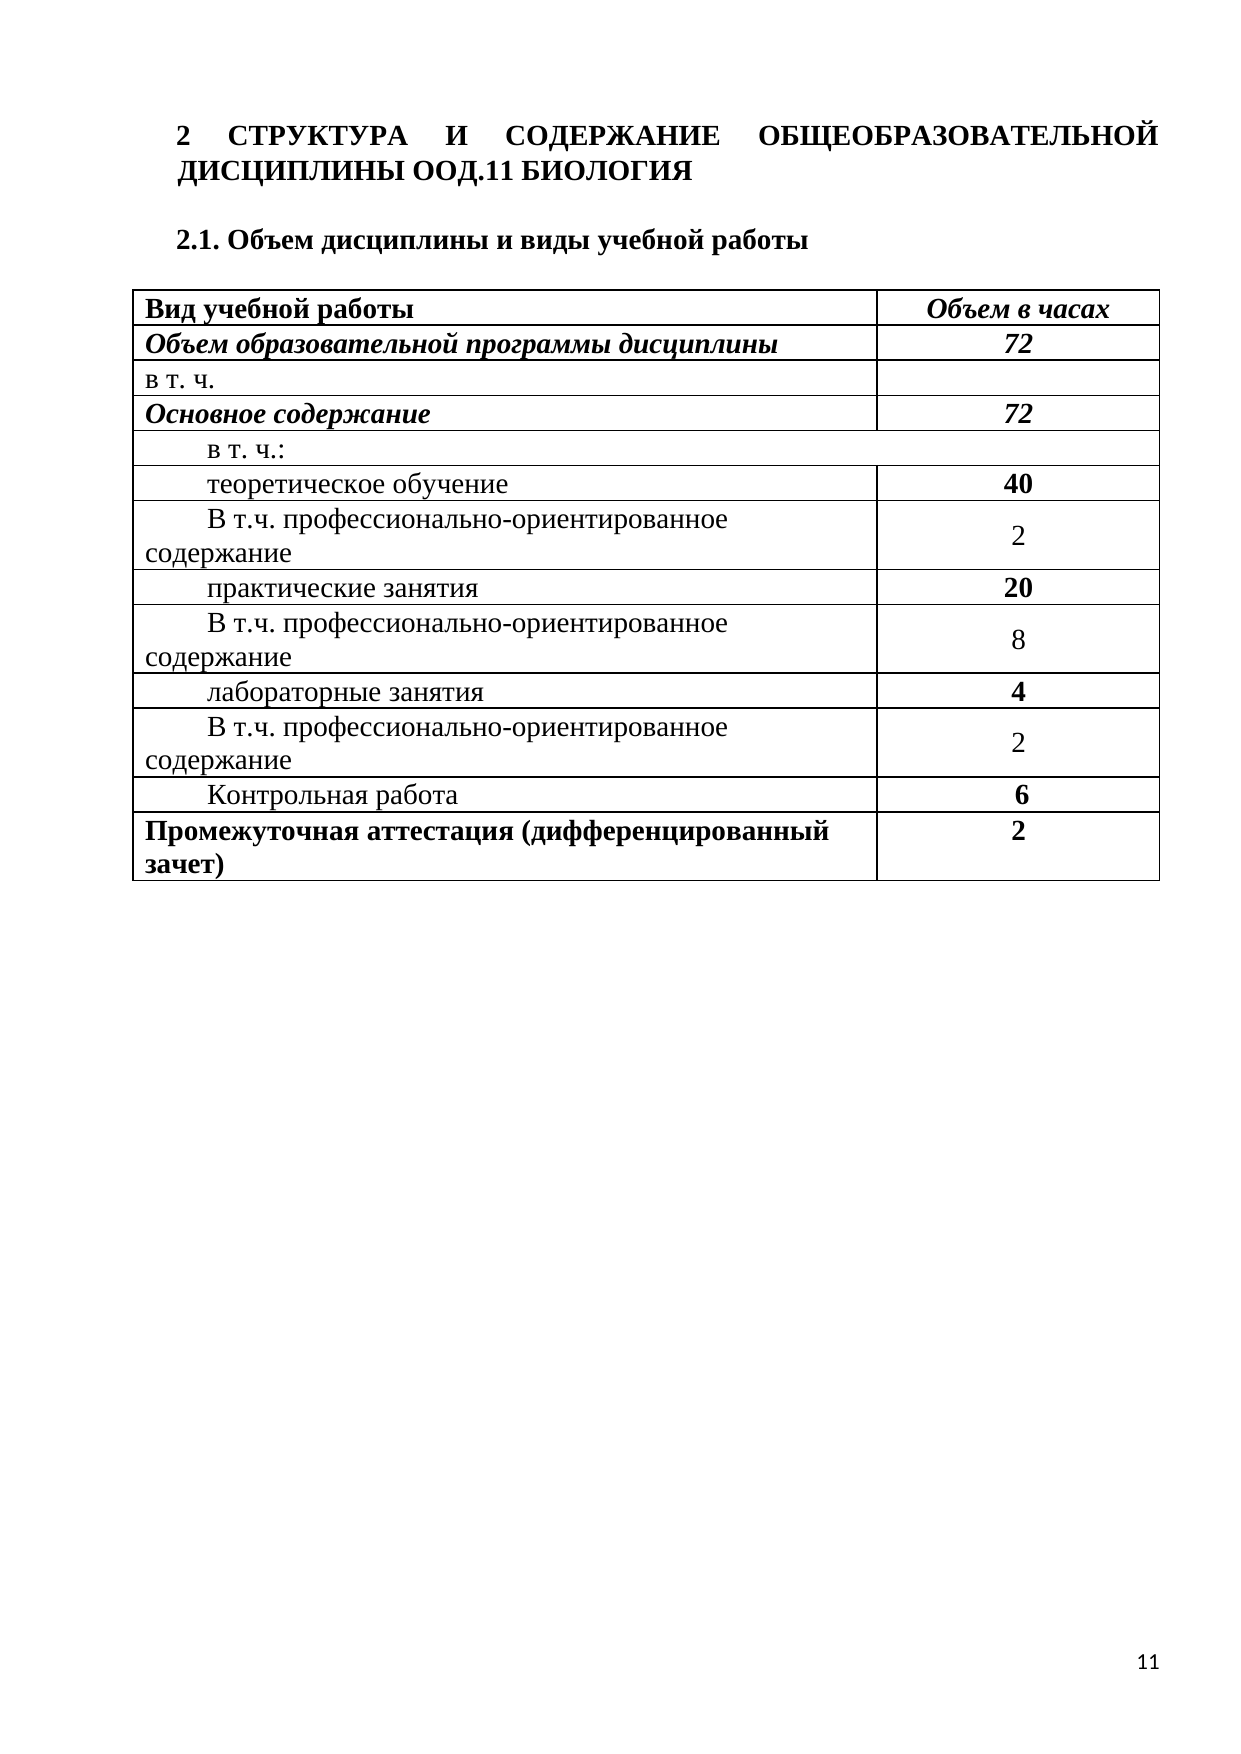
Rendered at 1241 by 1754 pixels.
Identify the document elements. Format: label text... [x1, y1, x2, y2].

table_cell 8 [878, 605, 1159, 672]
table_cell 72 [878, 396, 1159, 429]
table_cell 2 [878, 709, 1159, 776]
table_cell В т.ч. профессионально-ориентированное содержание [134, 501, 876, 568]
table_cell 2 [878, 501, 1159, 568]
table_cell теоретическое обучение [134, 466, 876, 500]
text 2.1. Объем дисциплины и виды учебной работы [176, 222, 1159, 256]
table_header Вид учебной работы [134, 291, 876, 324]
table_cell лабораторные занятия [134, 674, 876, 707]
subtitle 2 СТРУКТУРА И СОДЕРЖАНИЕ ОБЩЕОБРАЗОВАТЕЛЬНОЙ ДИСЦИПЛИНЫ ООД.11 БИОЛОГИЯ [176, 118, 1159, 187]
table_cell 6 [878, 778, 1159, 811]
table_cell 72 [878, 326, 1159, 359]
table_cell в т. ч.: [134, 431, 877, 465]
table_cell [878, 361, 1159, 394]
table_cell Промежуточная аттестация (дифференцированный зачет) [134, 813, 876, 880]
table_header Объем в часах [878, 291, 1159, 324]
table_cell Основное содержание [134, 396, 876, 429]
table_cell практические занятия [134, 570, 876, 603]
table_cell 2 [878, 813, 1159, 880]
table_cell в т. ч. [134, 361, 876, 394]
table_cell 4 [878, 674, 1159, 707]
table_cell Объем образовательной программы дисциплины [134, 326, 876, 359]
table_cell [877, 431, 1159, 465]
table_cell В т.ч. профессионально-ориентированное содержание [134, 605, 876, 672]
table_cell В т.ч. профессионально-ориентированное содержание [134, 709, 876, 776]
table_cell 20 [878, 570, 1159, 603]
table_cell 40 [878, 466, 1159, 500]
table_cell Контрольная работа [134, 778, 876, 811]
